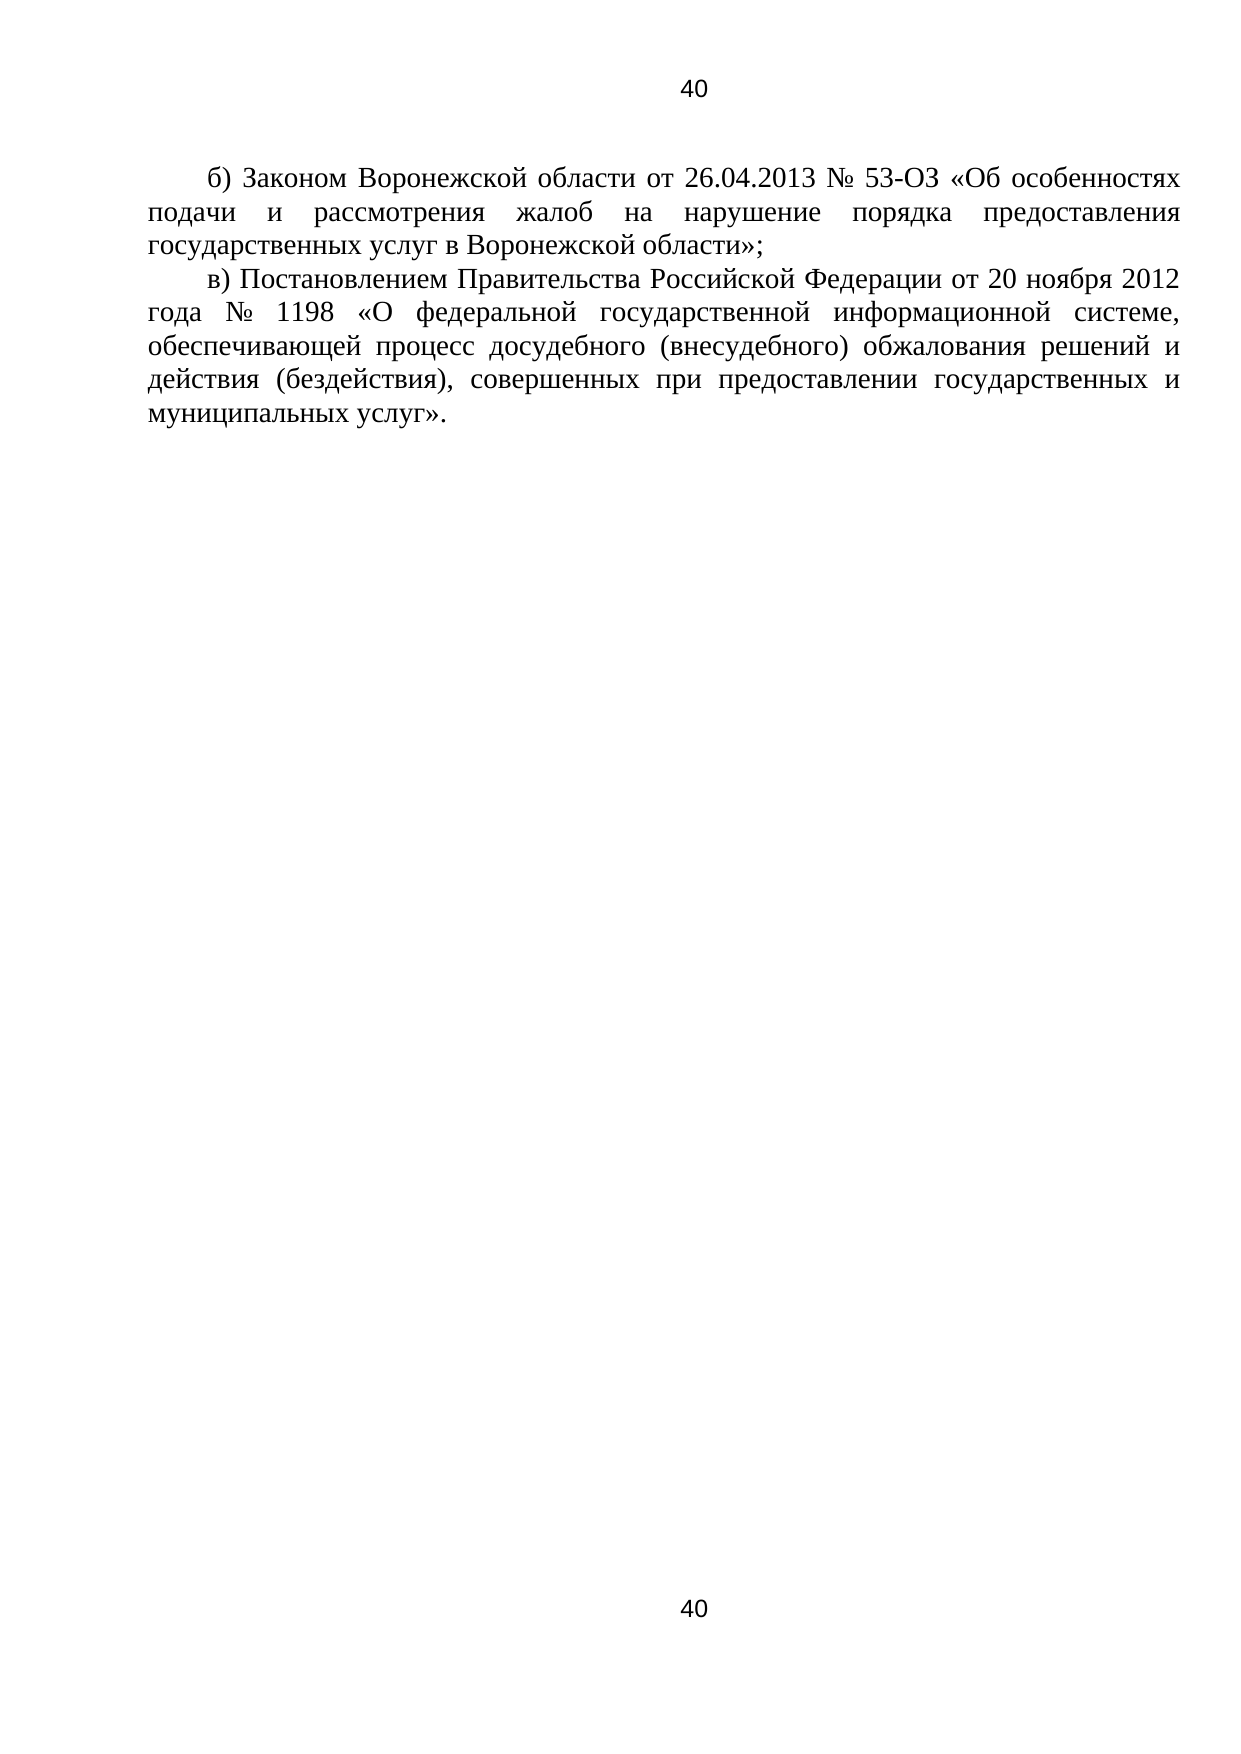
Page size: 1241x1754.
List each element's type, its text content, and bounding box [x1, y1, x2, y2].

text в) Постановлением Правительства Российской Федерации от 20 ноября 2012 года № 1198 «О федеральной государственной информационной системе, обеспечивающей процесс досудебного (внесудебного) обжалования решений и действия (бездействия), совершенных при предоставлении государственных и муниципальных услуг». [148, 261, 1181, 428]
text б) Законом Воронежской области от 26.04.2013 № 53-ОЗ «Об особенностях подачи и рассмотрения жалоб на нарушение порядка предоставления государственных услуг в Воронежской области»; [148, 160, 1181, 261]
